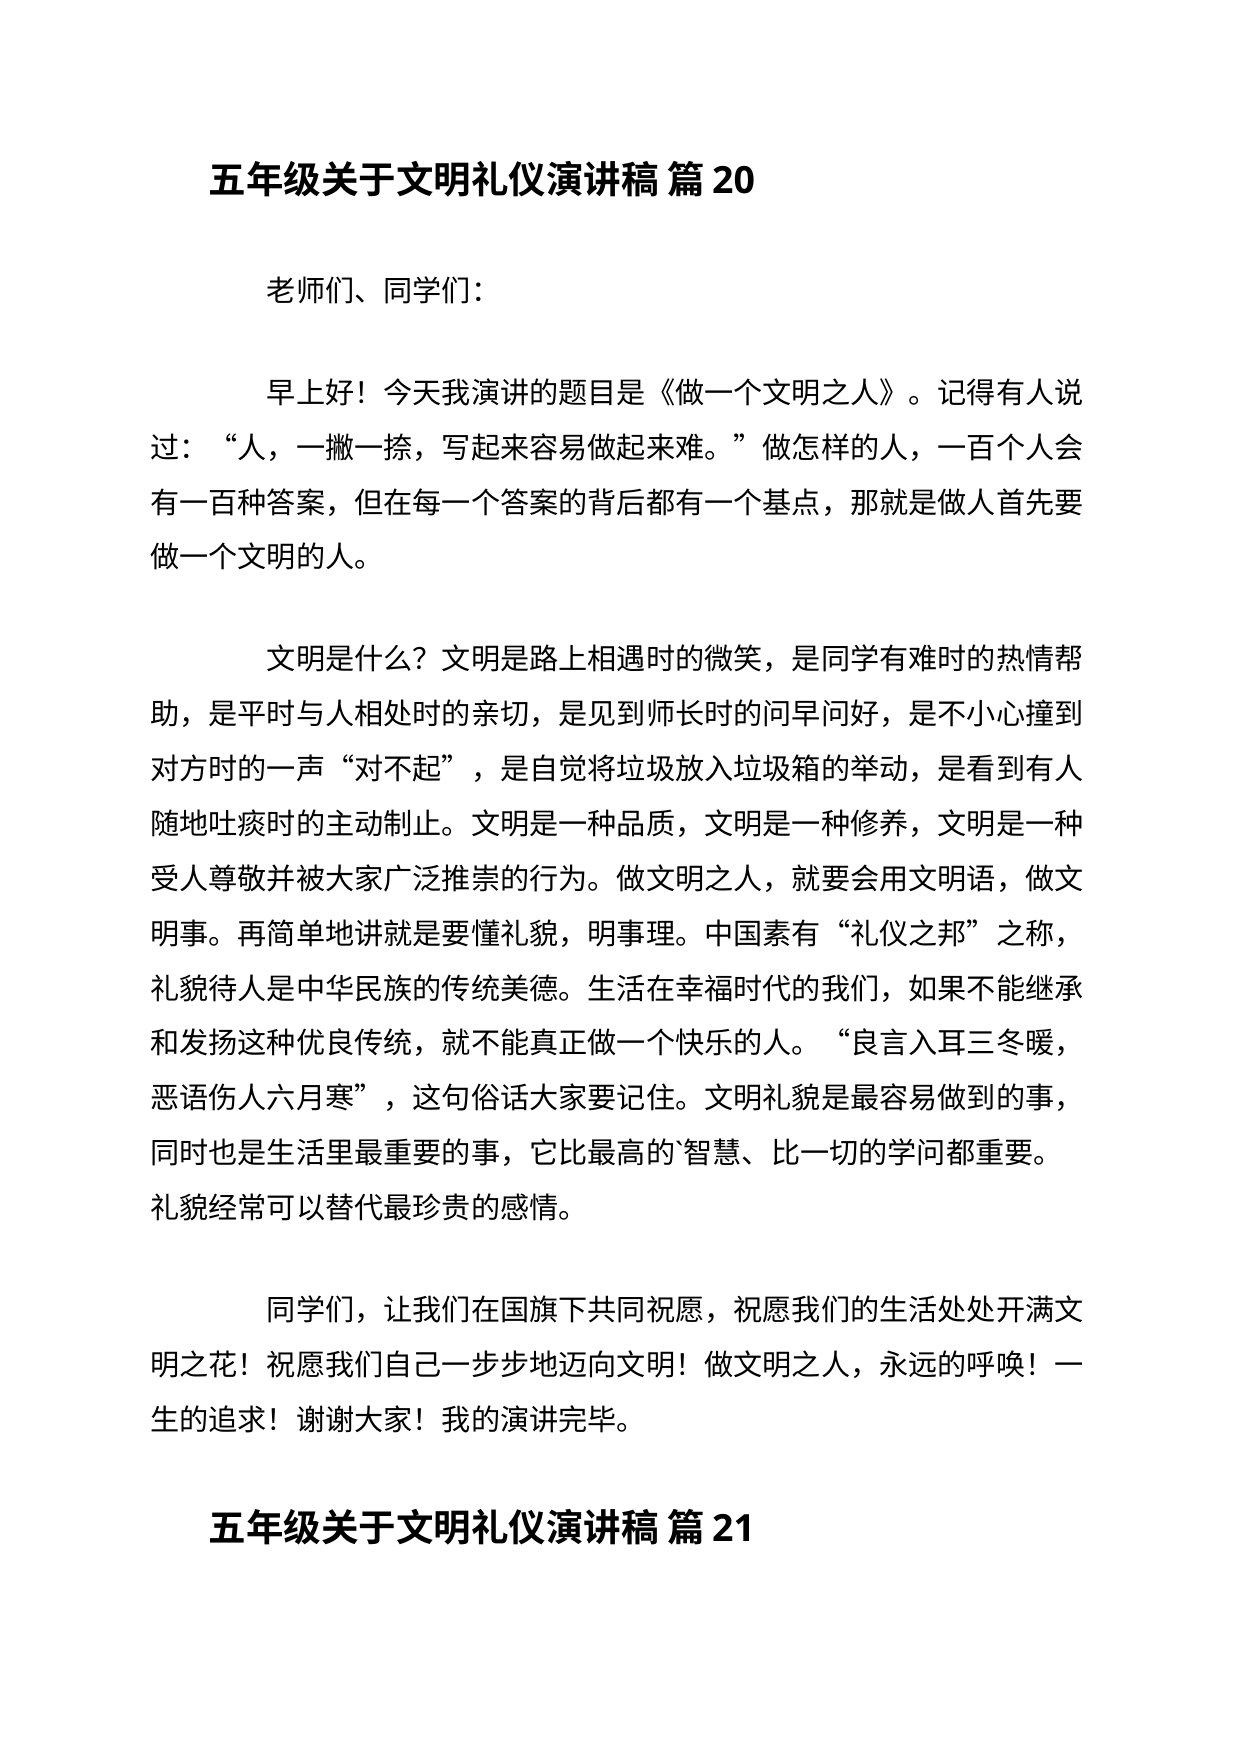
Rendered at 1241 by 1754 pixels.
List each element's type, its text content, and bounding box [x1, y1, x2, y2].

text 五年级关于文明礼仪演讲稿 篇21 [150, 1498, 1090, 1553]
text 早上好！今天我演讲的题目是《做一个文明之人》。记得有人说过：“人，一撇一捺，写起来容易做起来难。”做怎样的人，一百个人会有一百种答案，但在每一个答案的背后都有一个基点，那就是做人首先要做一个文明的人。 [150, 369, 1090, 576]
text 文明是什么？文明是路上相遇时的微笑，是同学有难时的热情帮助，是平时与人相处时的亲切，是见到师长时的问早问好，是不小心撞到对方时的一声“对不起”，是自觉将垃圾放入垃圾箱的举动，是看到有人随地吐痰时的主动制止。文明是一种品质，文明是一种修养，文明是一种受人尊敬并被大家广泛推崇的行为。做文明之人，就要会用文明语，做文明事。再简单地讲就是要懂礼貌，明事理。中国素有“礼仪之邦”之称，礼貌待人是中华民族的传统美德。生活在幸福时代的我们，如果不能继承和发扬这种优良传统，就不能真正做一个快乐的人。“良言入耳三冬暖，恶语伤人六月寒”，这句俗话大家要记住。文明礼貌是最容易做到的事，同时也是生活里最重要的事，它比最高的`智慧、比一切的学问都重要。礼貌经常可以替代最珍贵的感情。 [150, 636, 1090, 1227]
text 同学们，让我们在国旗下共同祝愿，祝愿我们的生活处处开满文明之花！祝愿我们自己一步步地迈向文明！做文明之人，永远的呼唤！一生的追求！谢谢大家！我的演讲完毕。 [150, 1287, 1090, 1439]
text 老师们、同学们： [150, 268, 1090, 310]
text 五年级关于文明礼仪演讲稿 篇20 [150, 150, 1090, 204]
